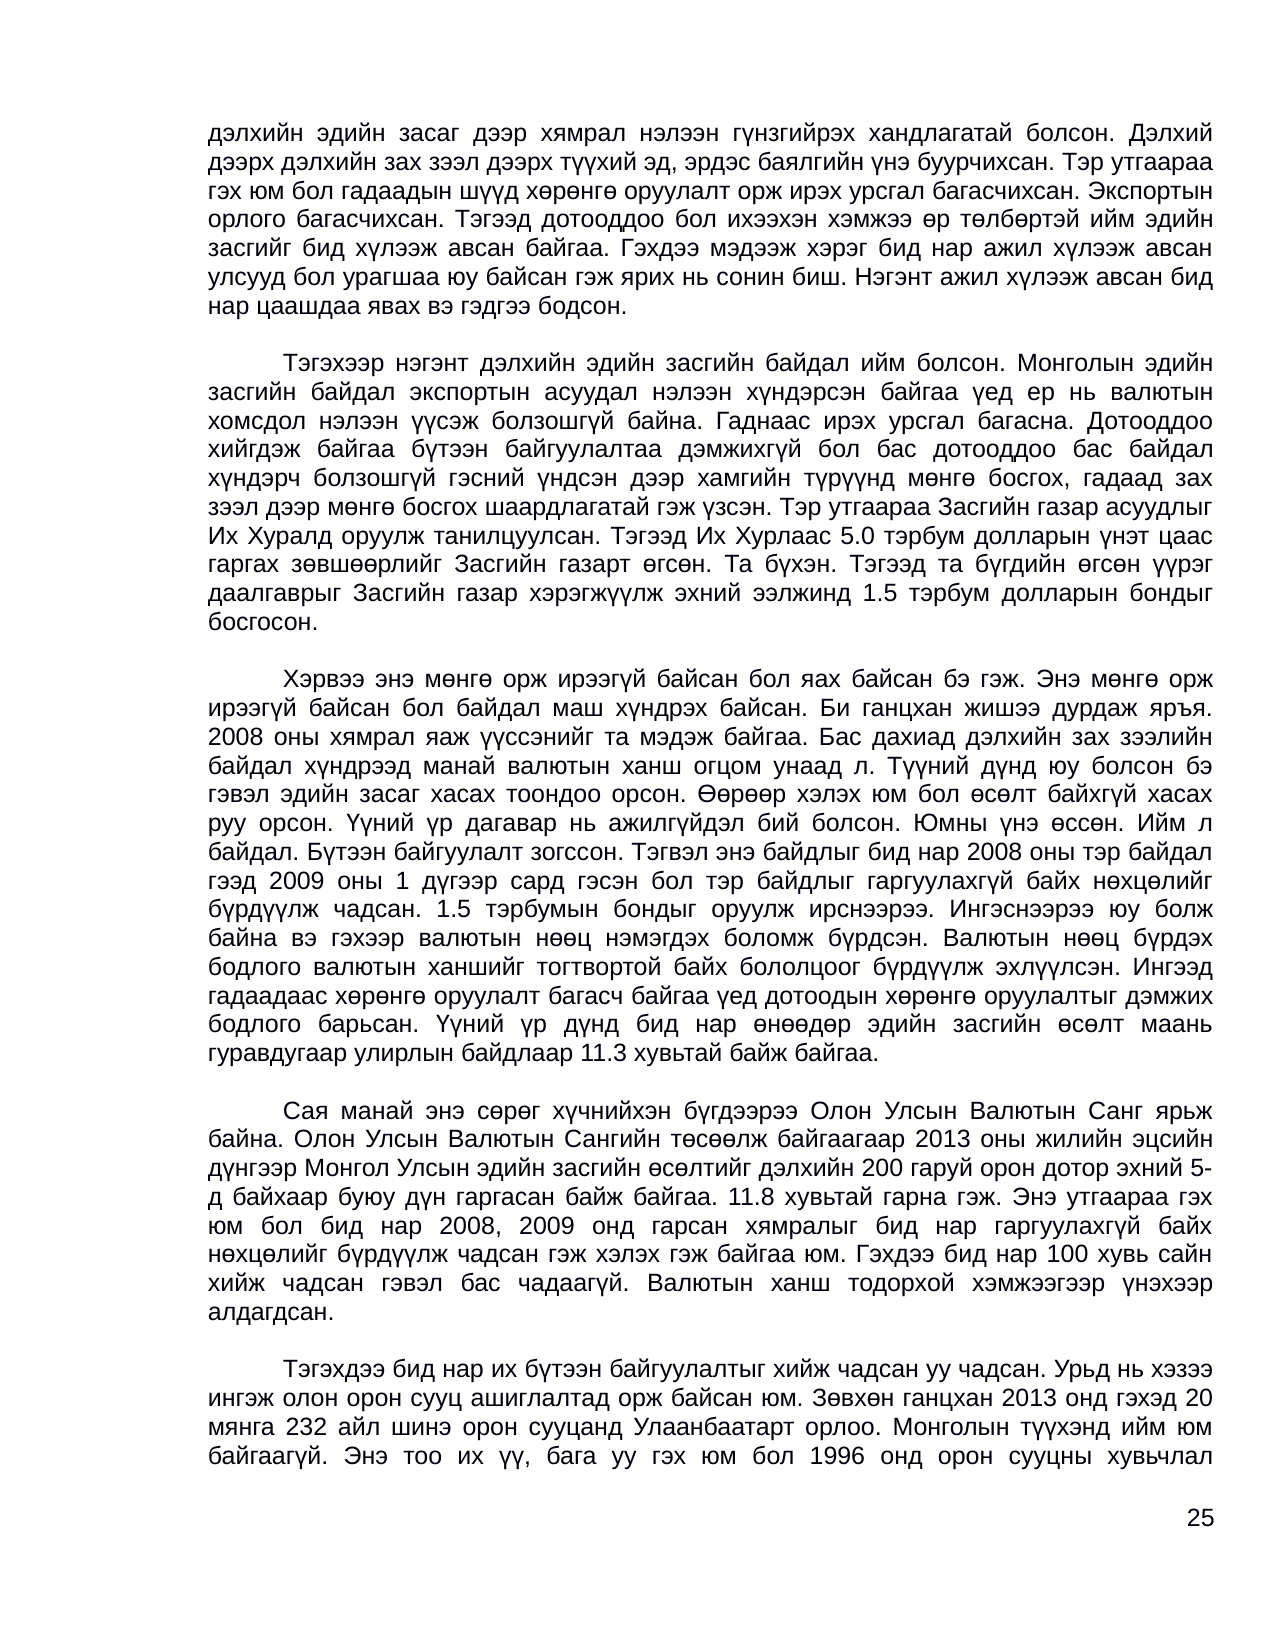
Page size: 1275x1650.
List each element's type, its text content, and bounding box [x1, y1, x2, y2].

text Хэрвээ энэ мөнгө орж ирээгүй байсан бол яах байсан бэ гэж. Энэ мөнгө орж ирээгүй байсан бол байдал маш хүндрэх байсан. Би ганцхан жишээ дурдаж яръя. 2008 оны хямрал яаж үүссэнийг та мэдэж байгаа. Бас дахиад дэлхийн зах зээлийн байдал хүндрээд манай валютын ханш огцом унаад л. Түүний дүнд юу болсон бэ гэвэл эдийн засаг хасах тоондоо орсон. Өөрөөр хэлэх юм бол өсөлт байхгүй хасах руу орсон. Үүний үр дагавар нь ажилгүйдэл бий болсон. Юмны үнэ өссөн. Ийм л байдал. Бүтээн байгуулалт зогссон. Тэгвэл энэ байдлыг бид нар 2008 оны тэр байдал гээд 2009 оны 1 дүгээр сард гэсэн бол тэр байдлыг гаргуулахгүй байх нөхцөлийг бүрдүүлж чадсан. 1.5 тэрбумын бондыг оруулж ирснээрээ. Ингэснээрээ юу болж байна вэ гэхээр валютын нөөц нэмэгдэх боломж бүрдсэн. Валютын нөөц бүрдэх бодлого валютын ханшийг тогтвортой байх бололцоог бүрдүүлж эхлүүлсэн. Ингээд гадаадаас хөрөнгө оруулалт багасч байгаа үед дотоодын хөрөнгө оруулалтыг дэмжих бодлого барьсан. Үүний үр дүнд бид нар өнөөдөр эдийн засгийн өсөлт маань гуравдугаар улирлын байдлаар 11.3 хувьтай байж байгаа. [208, 664, 1214, 1067]
text Сая манай энэ сөрөг хүчнийхэн бүгдээрээ Олон Улсын Валютын Санг ярьж байна. Олон Улсын Валютын Сангийн төсөөлж байгаагаар 2013 оны жилийн эцсийн дүнгээр Монгол Улсын эдийн засгийн өсөлтийг дэлхийн 200 гаруй орон дотор эхний 5-д байхаар буюу дүн гаргасан байж байгаа. 11.8 хувьтай гарна гэж. Энэ утгаараа гэх юм бол бид нар 2008, 2009 онд гарсан хямралыг бид нар гаргуулахгүй байх нөхцөлийг бүрдүүлж чадсан гэж хэлэх гэж байгаа юм. Гэхдээ бид нар 100 хувь сайн хийж чадсан гэвэл бас чадаагүй. Валютын ханш тодорхой хэмжээгээр үнэхээр алдагдсан. [208, 1096, 1214, 1326]
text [208, 118, 1214, 319]
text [208, 1354, 1214, 1469]
text Тэгэхээр нэгэнт дэлхийн эдийн засгийн байдал ийм болсон. Монголын эдийн засгийн байдал экспортын асуудал нэлээн хүндэрсэн байгаа үед ер нь валютын хомсдол нэлээн үүсэж болзошгүй байна. Гаднаас ирэх урсгал багасна. Дотооддоо хийгдэж байгаа бүтээн байгуулалтаа дэмжихгүй бол бас дотооддоо бас байдал хүндэрч болзошгүй гэсний үндсэн дээр хамгийн түрүүнд мөнгө босгох, гадаад зах зээл дээр мөнгө босгох шаардлагатай гэж үзсэн. Тэр утгаараа Засгийн газар асуудлыг Их Хуралд оруулж танилцуулсан. Тэгээд Их Хурлаас 5.0 тэрбум долларын үнэт цаас гаргах зөвшөөрлийг Засгийн газарт өгсөн. Та бүхэн. Тэгээд та бүгдийн өгсөн үүрэг даалгаврыг Засгийн газар хэрэгжүүлж эхний ээлжинд 1.5 тэрбум долларын бондыг босгосон. [208, 348, 1214, 636]
